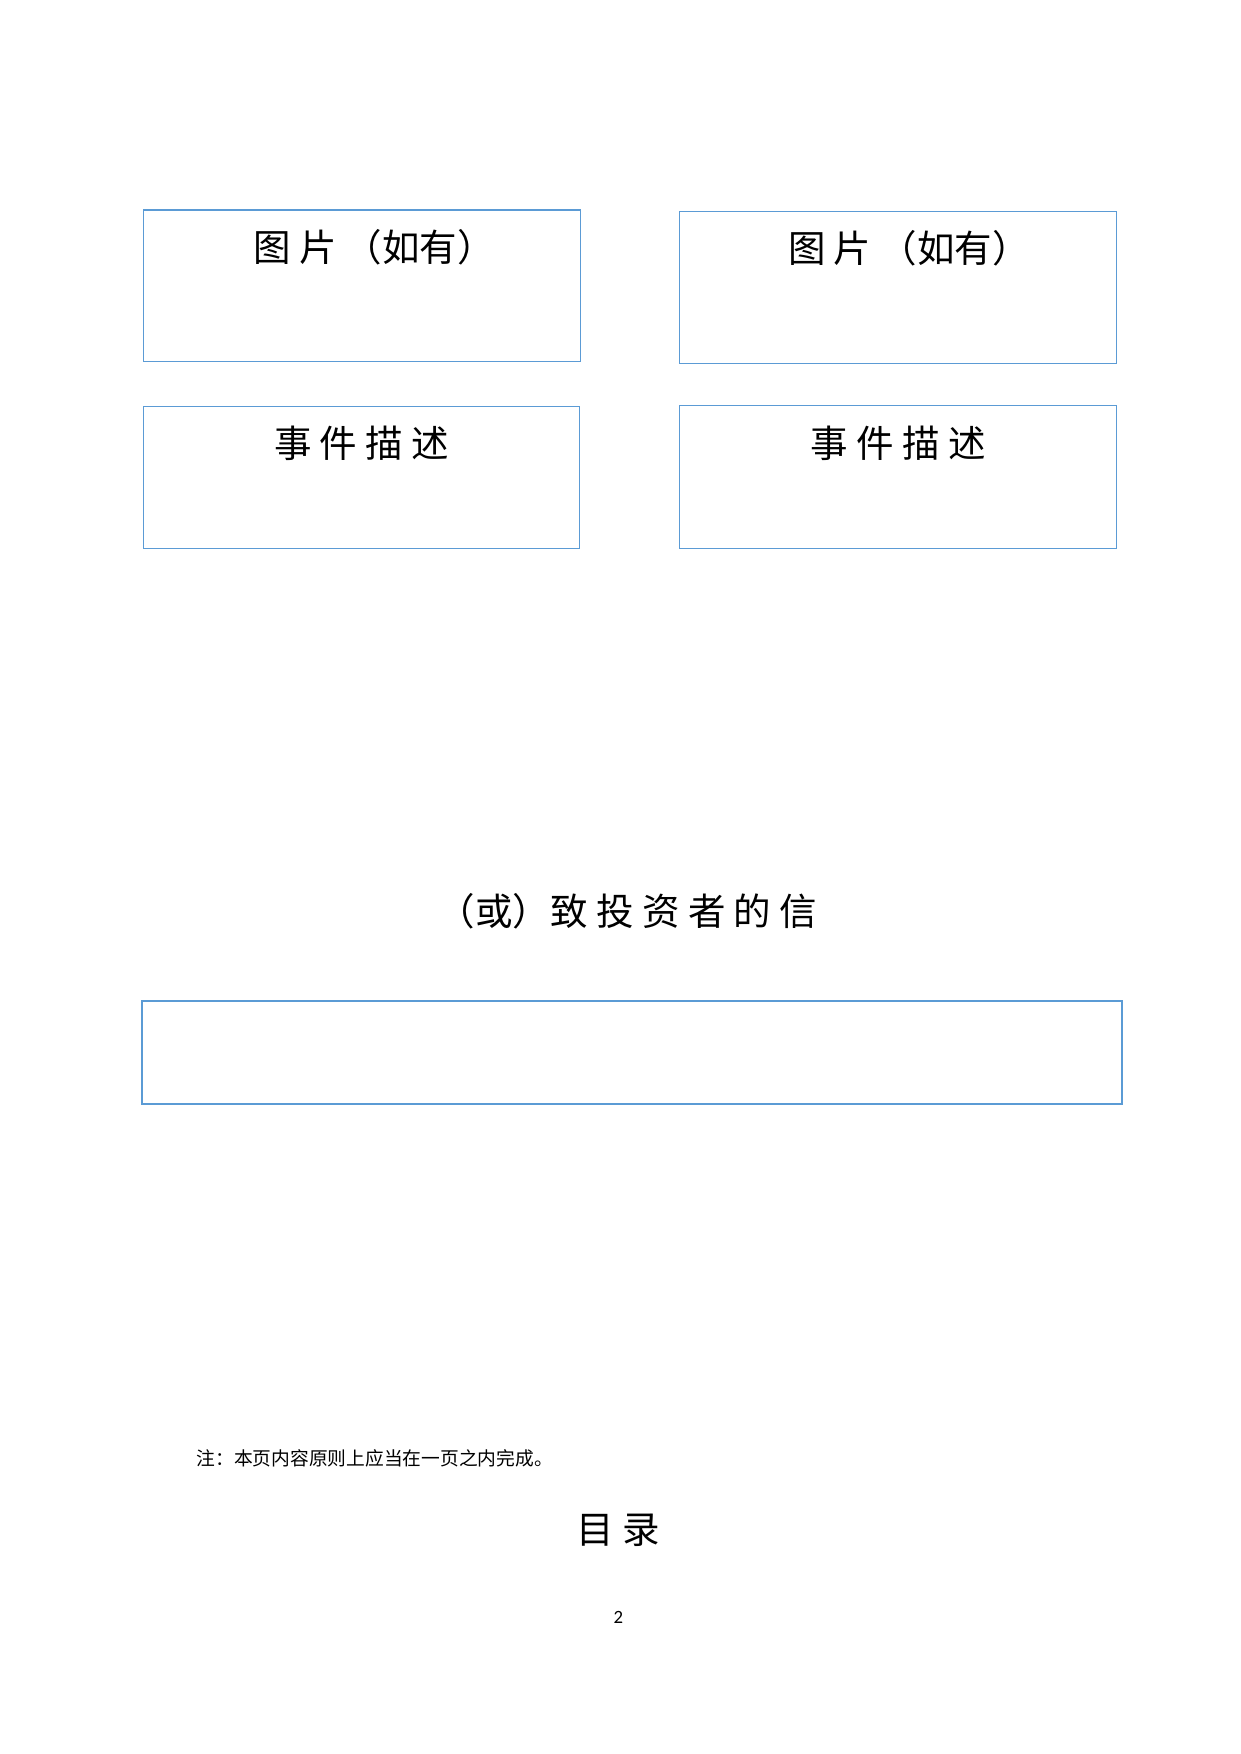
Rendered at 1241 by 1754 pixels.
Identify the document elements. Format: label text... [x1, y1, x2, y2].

text 目 录 [187, 1494, 1048, 1559]
text （或）致 投 资 者 的 信 [187, 877, 1048, 942]
